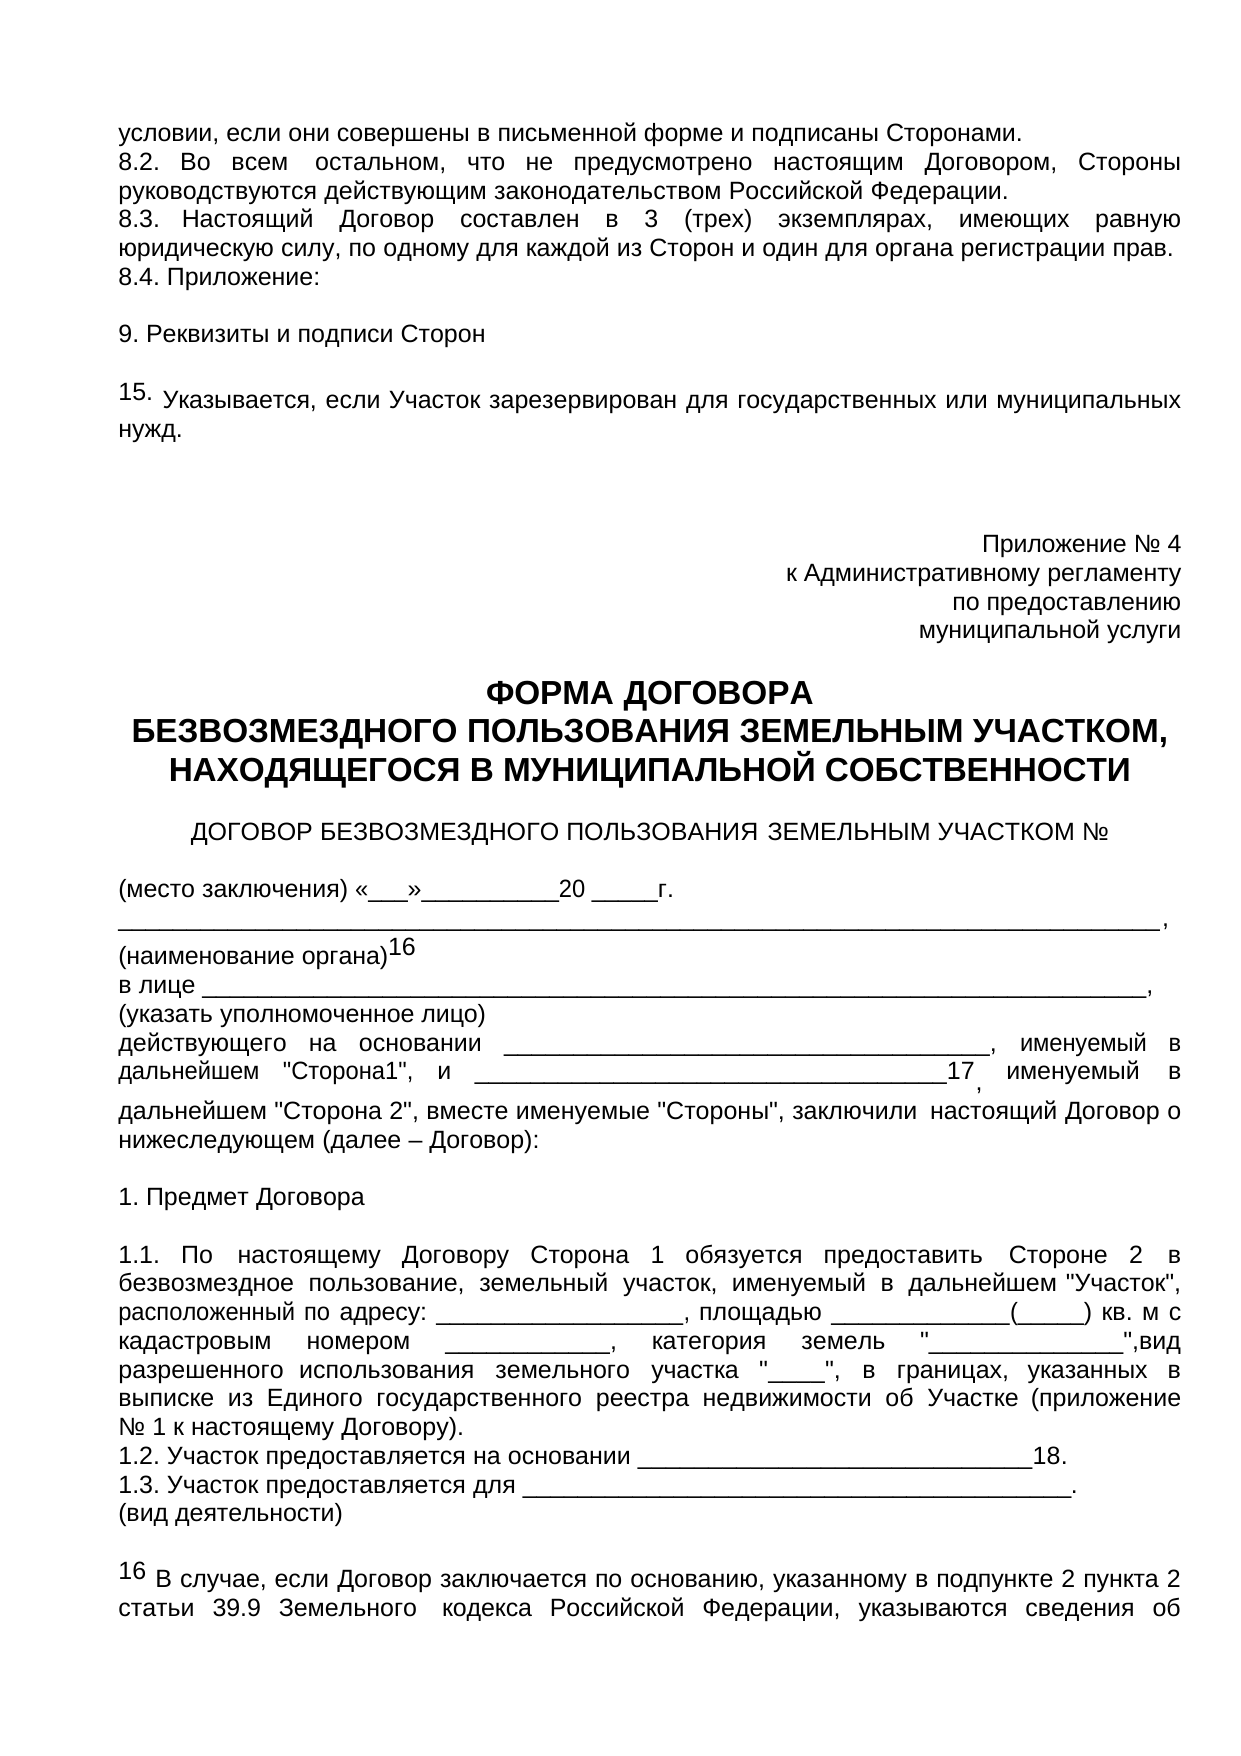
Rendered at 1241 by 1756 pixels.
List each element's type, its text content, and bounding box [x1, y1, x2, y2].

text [118, 1556, 1181, 1622]
text 1. Предмет Договора [118, 1182, 1181, 1211]
text муниципальной услуги [118, 615, 1181, 644]
text (вид деятельности) [118, 1498, 1181, 1527]
text 1.3. Участок предоставляется для ________________________________________. [118, 1469, 1181, 1498]
text 8.4. Приложение: [118, 262, 1181, 291]
text Приложение № 4 [118, 529, 1181, 558]
text действующего на основании ___________________________________, именуемый в дальнейшем "Сторона1", и __________________________________17, именуемый в дальнейшем "Сторона 2", вместе именуемые "Стороны", заключили настоящий Договор о нижеследующем (далее – Договор): [118, 1027, 1181, 1153]
text (наименование органа)16 [118, 932, 1181, 970]
text 8.2. Во всем остальном, что не предусмотрено настоящим Договором, Стороны руководствуются действующим законодательством Российской Федерации. [118, 147, 1181, 204]
text 15. Указывается, если Участок зарезервирован для государственных или муниципальных нужд. [118, 377, 1181, 443]
text ФОРМА ДОГОВОРА [118, 673, 1181, 711]
text ДОГОВОР БЕЗВОЗМЕЗДНОГО ПОЛЬЗОВАНИЯ ЗЕМЕЛЬНЫМ УЧАСТКОМ № [118, 817, 1181, 846]
text 1.1. По настоящему Договору Сторона 1 обязуется предоставить Стороне 2 в безвозмездное пользование, земельный участок, именуемый в дальнейшем "Участок", расположенный по адресу: __________________, площадью _____________(_____) кв. м с кадастровым номером ____________, категория земель "______________",вид разрешенного использования земельного участка "____", в границах, указанных в выписке из Единого государственного реестра недвижимости об Участке (приложение № 1 к настоящему Договору). [118, 1239, 1181, 1441]
text к Административному регламенту [118, 558, 1181, 586]
text ____________________________________________________________________________, [118, 903, 1181, 932]
text БЕЗВОЗМЕЗДНОГО ПОЛЬЗОВАНИЯ ЗЕМЕЛЬНЫМ УЧАСТКОМ, НАХОДЯЩЕГОСЯ В МУНИЦИПАЛЬНОЙ СОБСТВЕННОСТИ [118, 711, 1181, 788]
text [118, 118, 1181, 147]
text в лице ____________________________________________________________________, [118, 970, 1181, 999]
text (указать уполномоченное лицо) [118, 999, 1181, 1027]
text 1.2. Участок предоставляется на основании ____________________________18. [118, 1441, 1181, 1469]
text 9. Реквизиты и подписи Сторон [118, 319, 1181, 348]
text 8.3. Настоящий Договор составлен в 3 (трех) экземплярах, имеющих равную юридическую силу, по одному для каждой из Сторон и один для органа регистрации прав. [118, 204, 1181, 262]
text по предоставлению [118, 586, 1181, 615]
text (место заключения) «___»__________20 _____г. [118, 874, 1181, 903]
